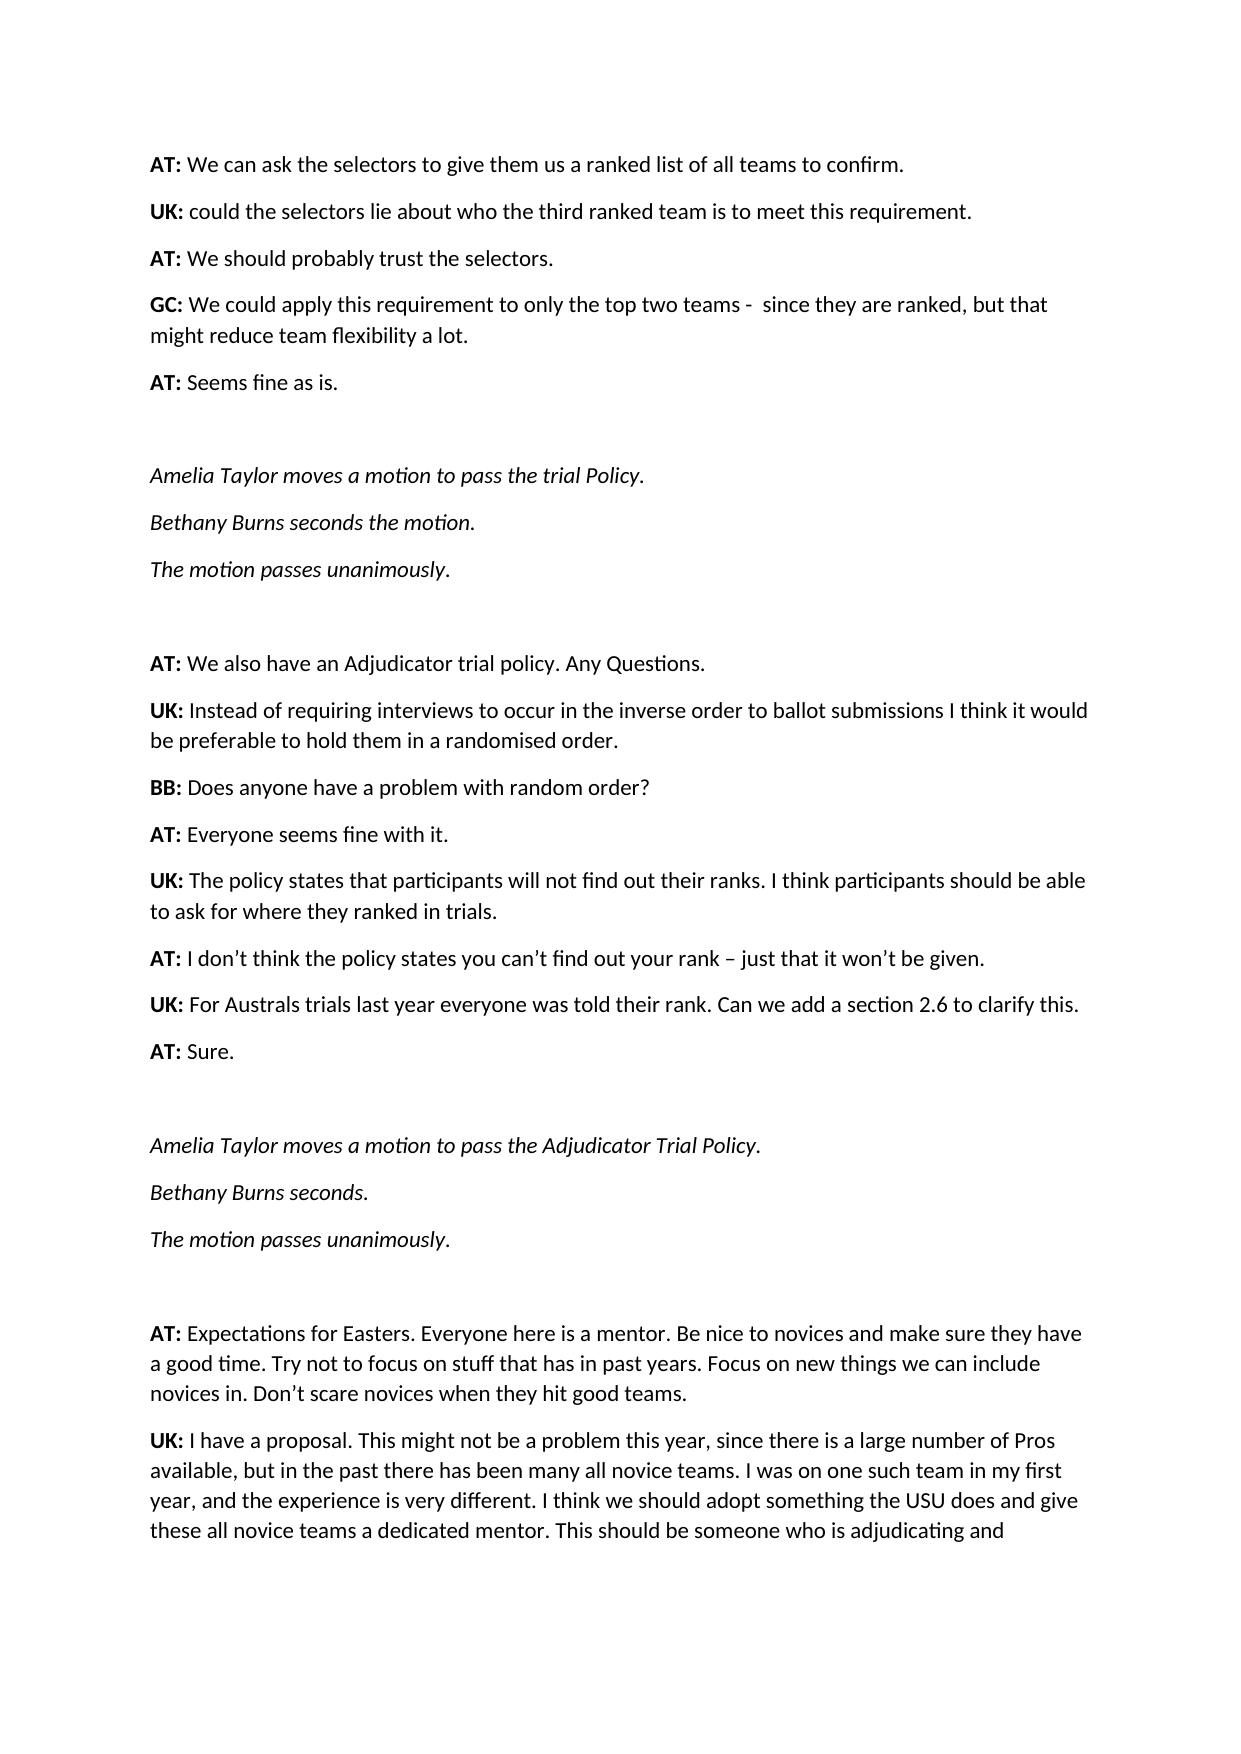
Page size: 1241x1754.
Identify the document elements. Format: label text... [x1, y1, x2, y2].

text UK: Instead of requiring interviews to occur in the inverse order to ballot submissions I think it would be preferable to hold them in a randomised order. [150, 696, 1090, 754]
text AT: We can ask the selectors to give them us a ranked list of all teams to confirm. [150, 150, 1090, 178]
text Amelia Taylor moves a motion to pass the trial Policy. [150, 461, 1090, 489]
text AT: We also have an Adjudicator trial policy. Any Questions. [150, 649, 1090, 677]
text Bethany Burns seconds the motion. [150, 508, 1090, 536]
text The motion passes unanimously. [150, 1225, 1090, 1253]
text UK: could the selectors lie about who the third ranked team is to meet this requirement. [150, 197, 1090, 225]
text Amelia Taylor moves a motion to pass the Adjudicator Trial Policy. [150, 1131, 1090, 1159]
text The motion passes unanimously. [150, 555, 1090, 583]
text GC: We could apply this requirement to only the top two teams - since they are ranked, but that might reduce team flexibility a lot. [150, 291, 1090, 349]
text AT: Expectations for Easters. Everyone here is a mentor. Be nice to novices and make sure they have a good time. Try not to focus on stuff that has in past years. Focus on new things we can include novices in. Don’t scare novices when they hit good teams. [150, 1319, 1090, 1407]
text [150, 1426, 1090, 1545]
text AT: Seems fine as is. [150, 368, 1090, 396]
text BB: Does anyone have a problem with random order? [150, 773, 1090, 801]
text Bethany Burns seconds. [150, 1178, 1090, 1206]
text AT: Everyone seems fine with it. [150, 820, 1090, 848]
text AT: Sure. [150, 1037, 1090, 1066]
text UK: The policy states that participants will not find out their ranks. I think participants should be able to ask for where they ranked in trials. [150, 867, 1090, 925]
text AT: We should probably trust the selectors. [150, 244, 1090, 272]
text AT: I don’t think the policy states you can’t find out your rank – just that it won’t be given. [150, 944, 1090, 972]
text UK: For Australs trials last year everyone was told their rank. Can we add a section 2.6 to clarify this. [150, 991, 1090, 1019]
